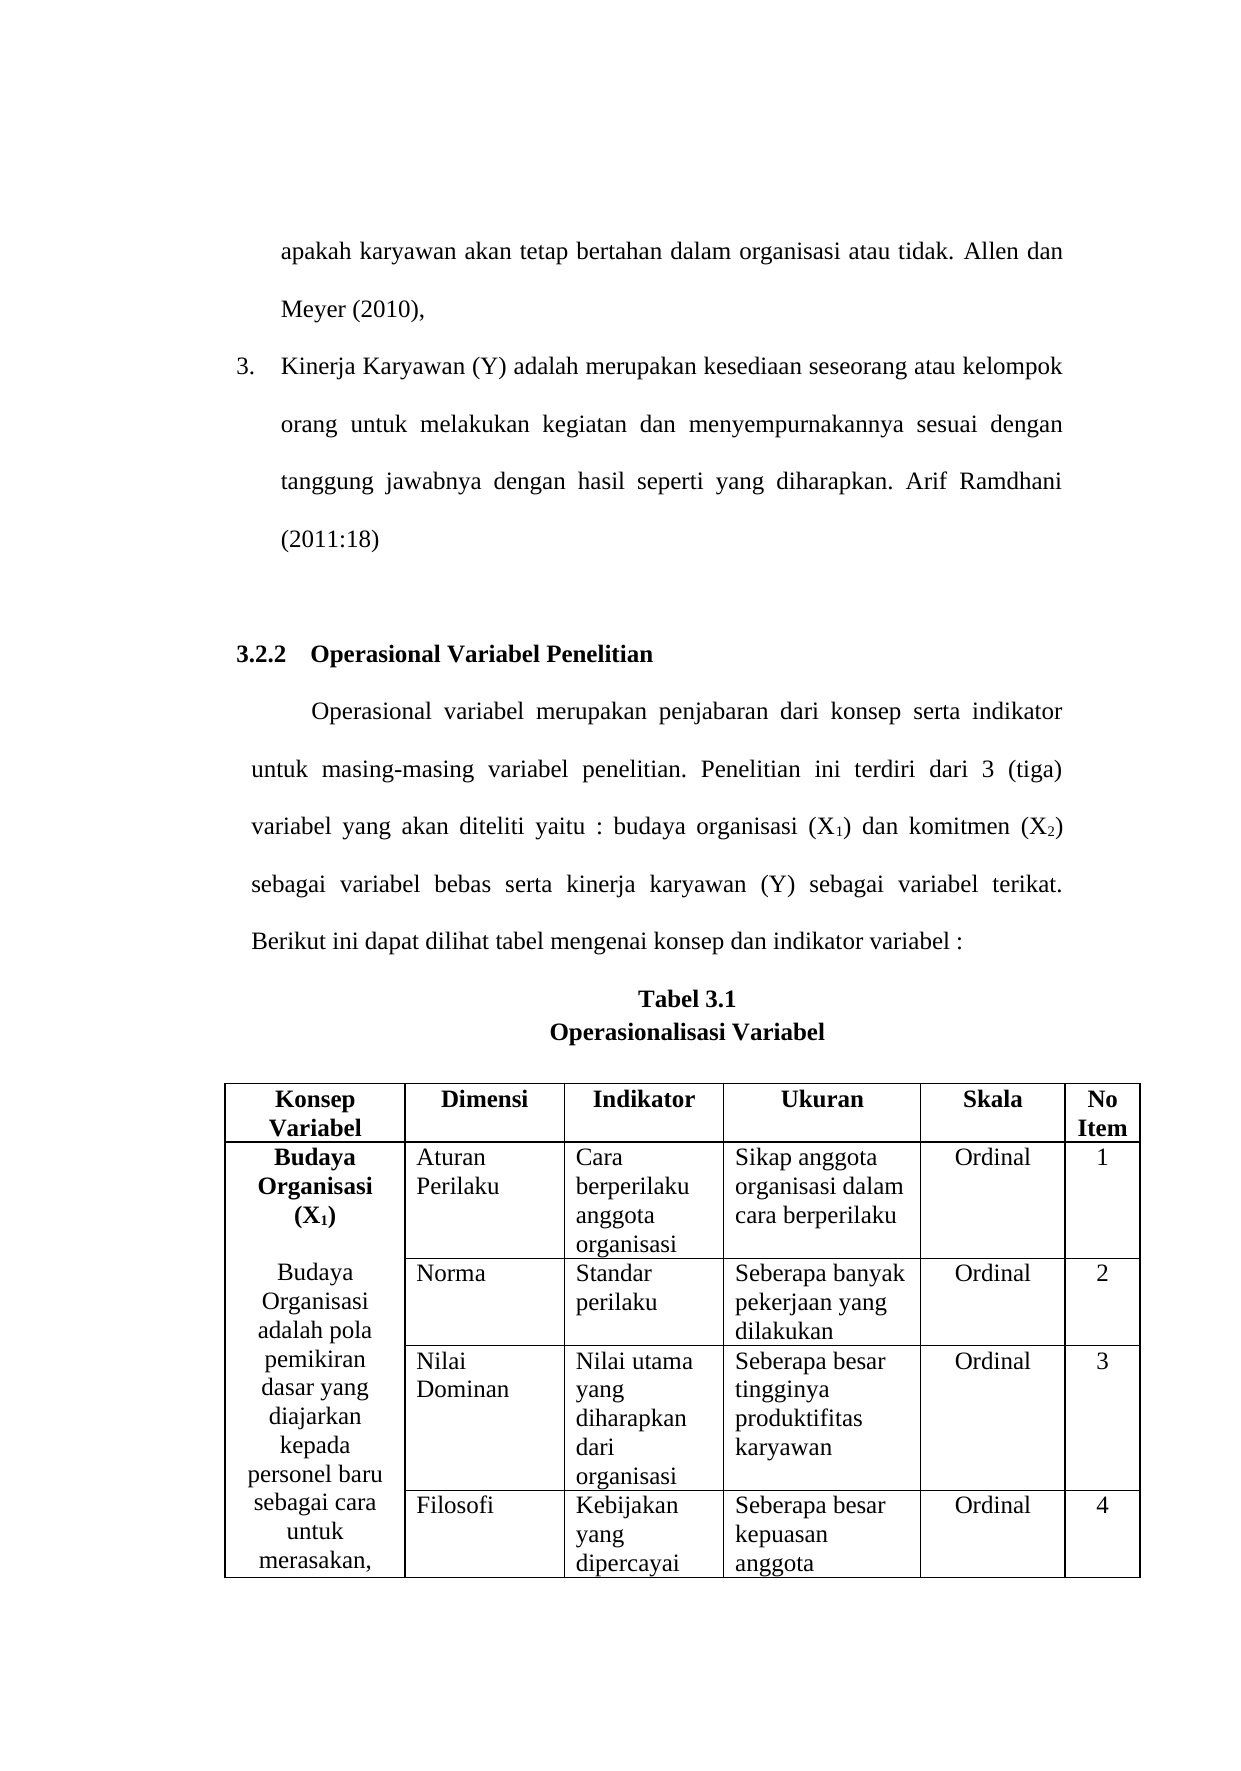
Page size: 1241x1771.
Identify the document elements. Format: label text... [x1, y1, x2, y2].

table_cell Seberapa banyak pekerjaan yang dilakukan [724, 1259, 920, 1345]
table_header Indikator [565, 1084, 723, 1141]
table_header Dimensi [406, 1084, 564, 1141]
table_cell 2 [1066, 1259, 1139, 1345]
table_cell 3 [1066, 1346, 1139, 1489]
table_cell Nilai utama yang diharapkan dari organisasi [565, 1346, 723, 1489]
list Operasional Variabel Penelitian [236, 639, 1063, 667]
table_cell Standar perilaku [565, 1259, 723, 1345]
table_cell 4 [1066, 1491, 1139, 1577]
table_cell Aturan Perilaku [406, 1143, 564, 1257]
text Operasionalisasi Variabel [311, 1017, 1063, 1046]
table_cell Ordinal [921, 1143, 1064, 1257]
table_cell Ordinal [921, 1259, 1064, 1345]
text Operasional variabel merupakan penjabaran dari konsep serta indikator untuk masing-masing variabel penelitian. Penelitian ini terdiri dari 3 (tiga) variabel yang akan diteliti yaitu : budaya organisasi (X1) dan komitmen (X2) sebagai variabel bebas serta kinerja karyawan (Y) sebagai variabel terikat. Berikut ini dapat dilihat tabel mengenai konsep dan indikator variabel : [251, 696, 1063, 955]
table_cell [724, 1491, 920, 1577]
list Kinerja Karyawan (Y) adalah merupakan kesediaan seseorang atau kelompok orang untuk melakukan kegiatan dan menyempurnakannya sesuai dengan tanggung jawabnya dengan hasil seperti yang diharapkan. Arif Ramdhani (2011:18) [236, 351, 1063, 552]
table_header Konsep Variabel [226, 1084, 404, 1141]
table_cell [565, 1491, 723, 1577]
table_cell Sikap anggota organisasi dalam cara berperilaku [724, 1143, 920, 1257]
table_header Ukuran [724, 1084, 920, 1141]
table_cell Budaya Organisasi (X1) Budaya Organisasi adalah pola pemikiran dasar yang diajarkan kepada personel baru sebagai cara untuk merasakan, berfikir dan bertindak secara benar dari hari-kehari. Luthans (2006 : 137) [226, 1143, 404, 1577]
table_header Skala [921, 1084, 1064, 1141]
text Tabel 3.1 [311, 984, 1063, 1012]
table_header No Item [1066, 1084, 1139, 1141]
table_cell Cara berperilaku anggota organisasi [565, 1143, 723, 1257]
table_cell Norma [406, 1259, 564, 1345]
table_cell Ordinal [921, 1491, 1064, 1577]
table_cell Ordinal [921, 1346, 1064, 1489]
table_cell Nilai Dominan [406, 1346, 564, 1489]
table_cell 1 [1066, 1143, 1139, 1257]
table_cell Seberapa besar tingginya produktifitas karyawan [724, 1346, 920, 1489]
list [236, 236, 1063, 322]
table_cell Filosofi [406, 1491, 564, 1577]
